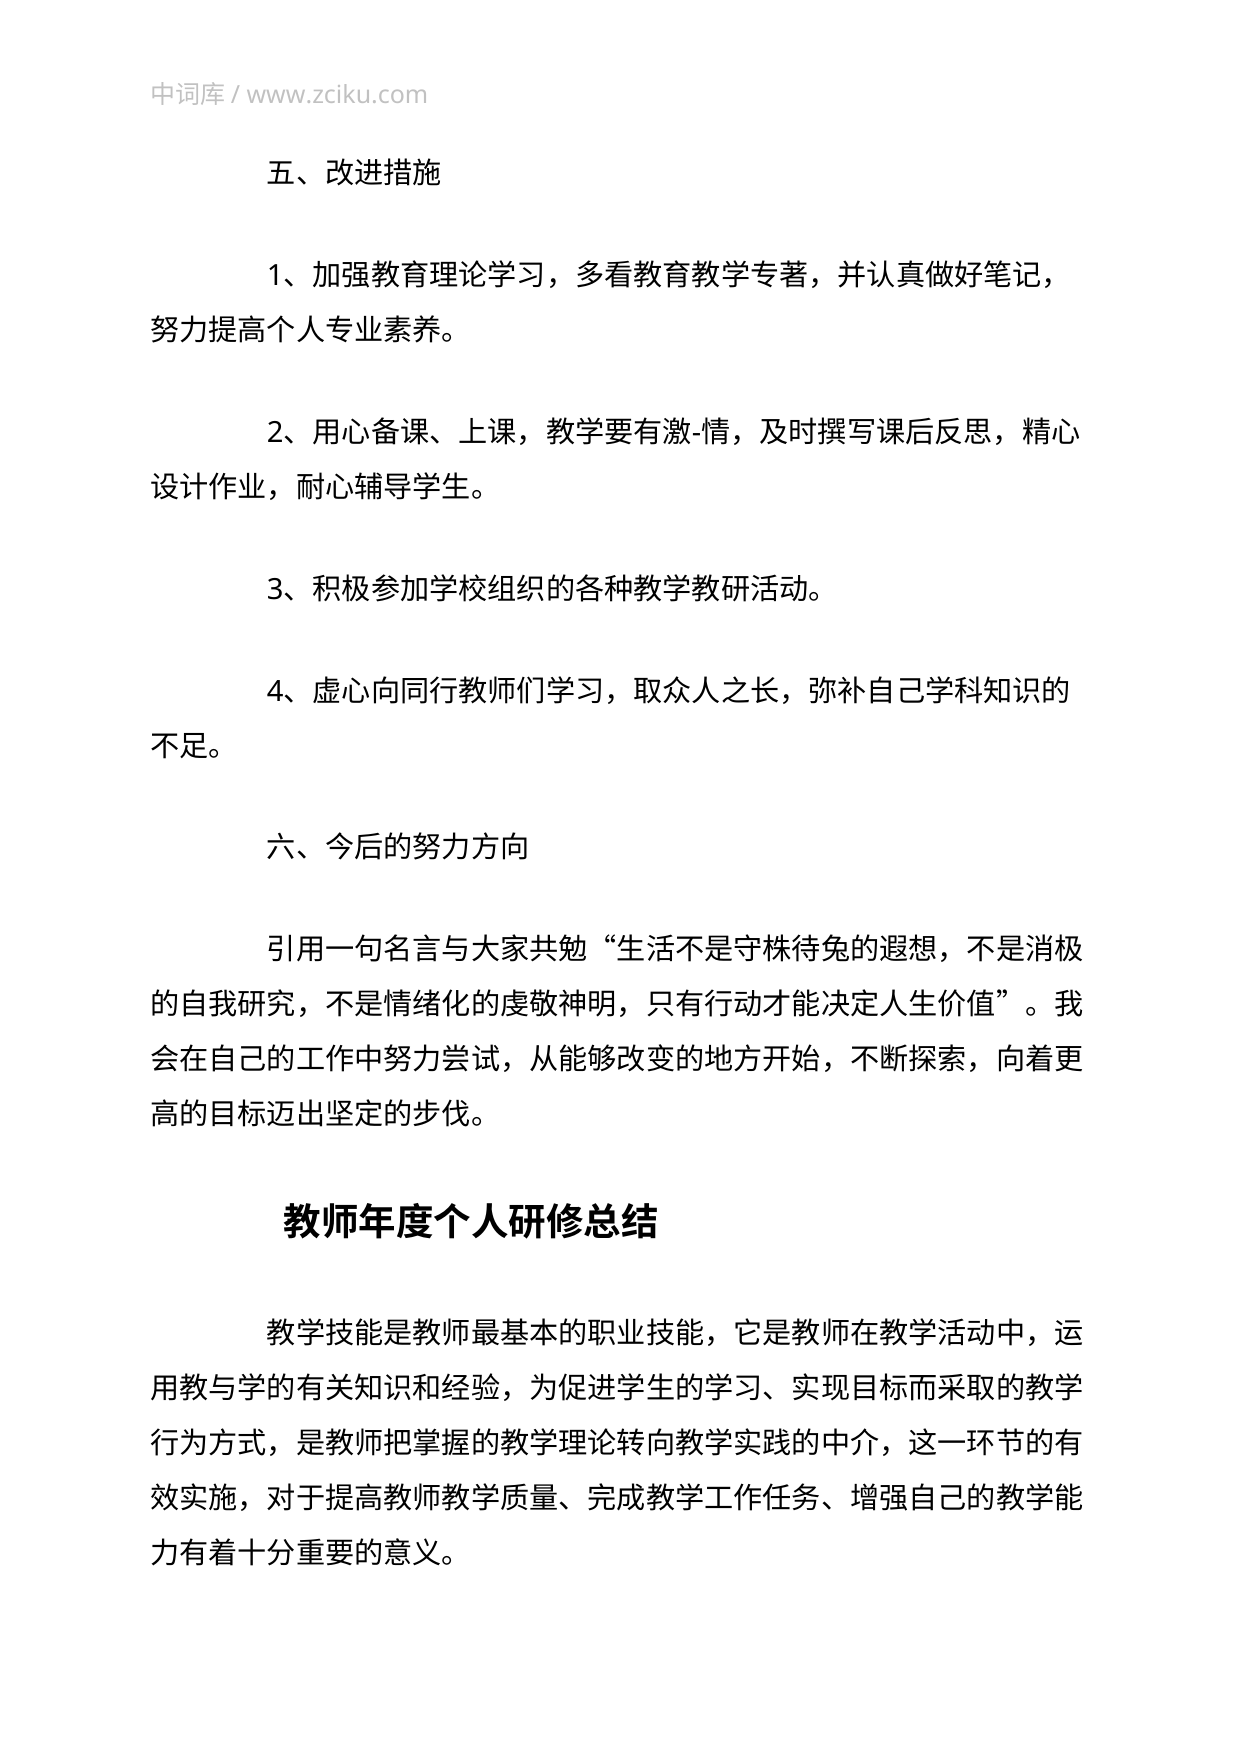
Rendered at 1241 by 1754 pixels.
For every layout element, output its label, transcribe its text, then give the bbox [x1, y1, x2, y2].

text 1、加强教育理论学习，多看教育教学专著，并认真做好笔记，努力提高个人专业素养。 [150, 252, 1090, 349]
text 六、今后的努力方向 [150, 824, 1090, 866]
text 2、用心备课、上课，教学要有激-情，及时撰写课后反思，精心设计作业，耐心辅导学生。 [150, 408, 1090, 506]
text 教师年度个人研修总结 [150, 1192, 1090, 1247]
text 4、虚心向同行教师们学习，取众人之长，弥补自己学科知识的不足。 [150, 667, 1090, 764]
text 教学技能是教师最基本的职业技能，它是教师在教学活动中，运用教与学的有关知识和经验，为促进学生的学习、实现目标而采取的教学行为方式，是教师把掌握的教学理论转向教学实践的中介，这一环节的有效实施，对于提高教师教学质量、完成教学工作任务、增强自己的教学能力有着十分重要的意义。 [150, 1310, 1090, 1572]
text 3、积极参加学校组织的各种教学教研活动。 [150, 565, 1090, 608]
text 引用一句名言与大家共勉“生活不是守株待兔的遐想，不是消极的自我研究，不是情绪化的虔敬神明，只有行动才能决定人生价值”。我会在自己的工作中努力尝试，从能够改变的地方开始，不断探索，向着更高的目标迈出坚定的步伐。 [150, 926, 1090, 1133]
text 五、改进措施 [150, 150, 1090, 192]
